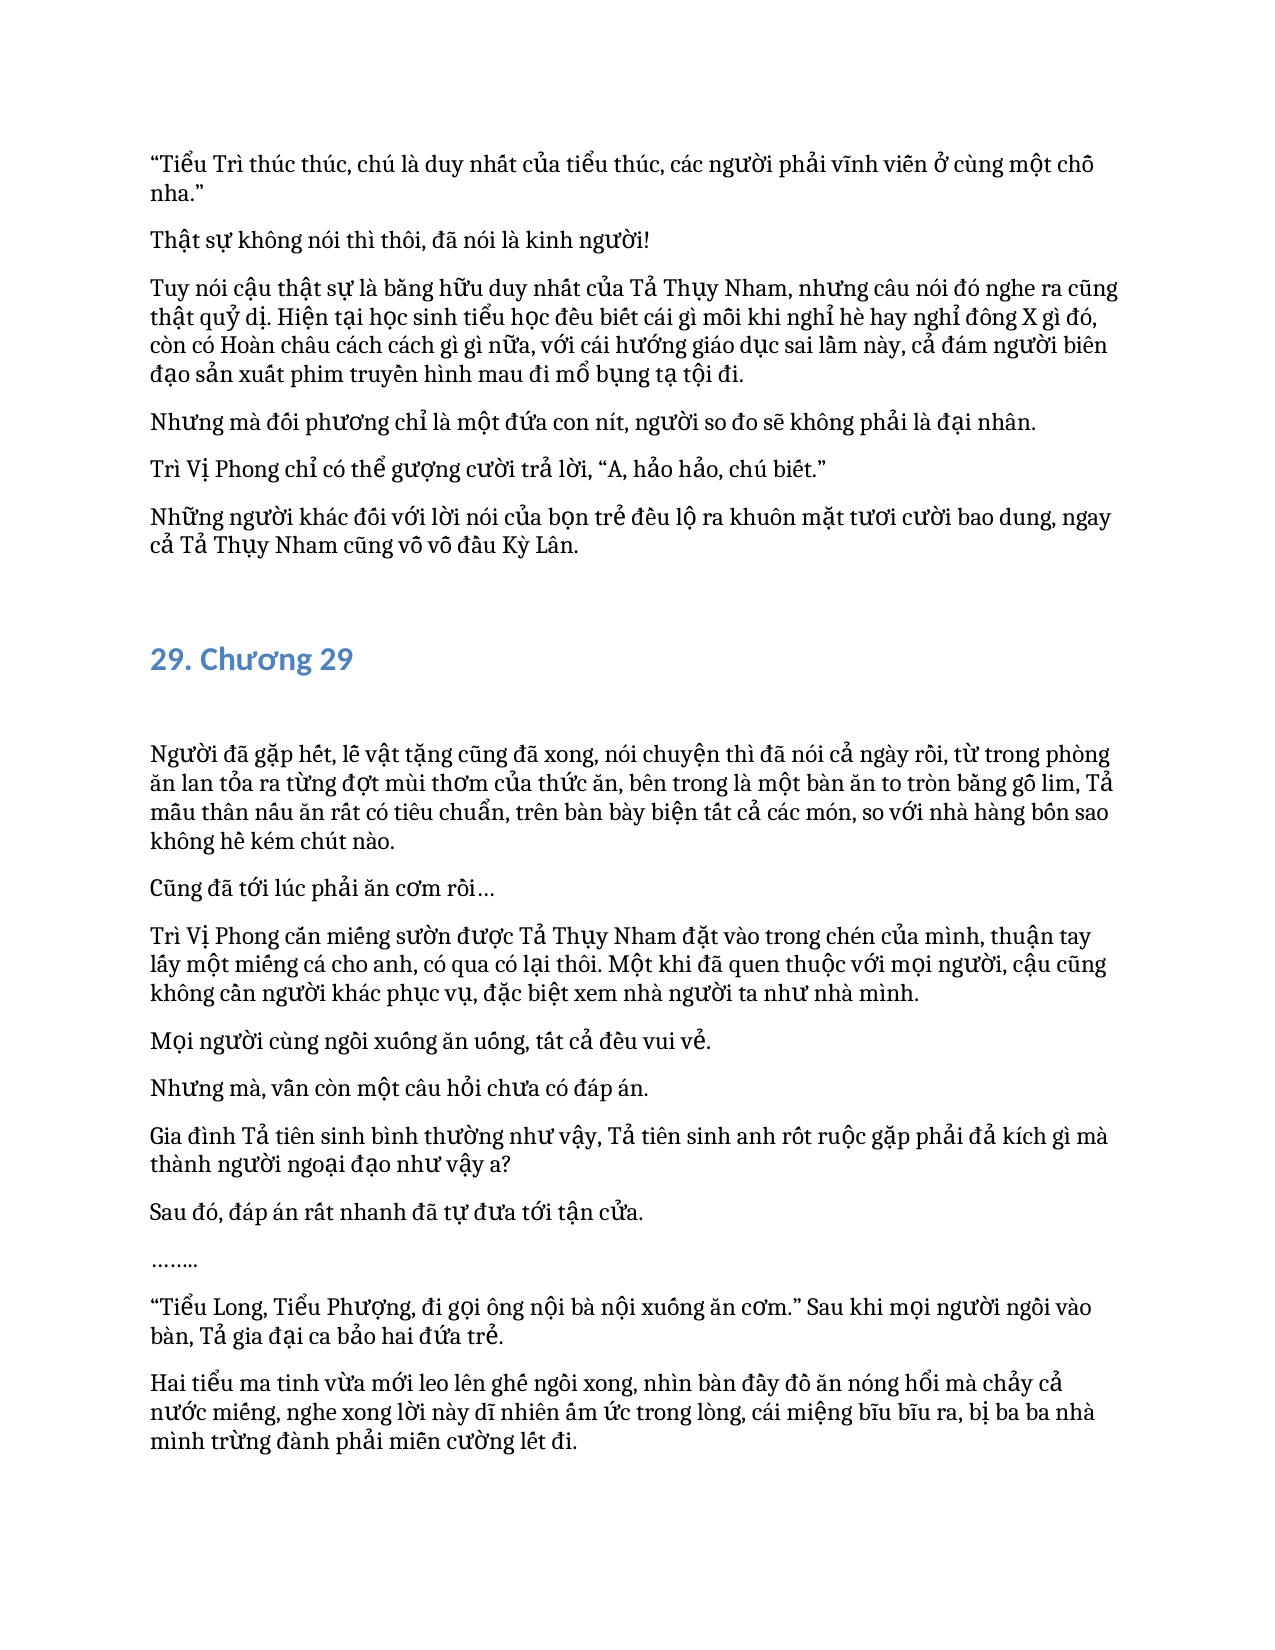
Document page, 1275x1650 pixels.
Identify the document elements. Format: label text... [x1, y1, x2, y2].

text Thật sự không nói thì thôi, đã nói là kinh người! [150, 226, 1125, 255]
text Những người khác đối với lời nói của bọn trẻ đều lộ ra khuôn mặt tươi cười bao dung, ngay cả Tả Thụy Nham cũng vỗ vỗ đầu Kỳ Lân. [150, 502, 1125, 617]
text Mọi người cùng ngồi xuống ăn uống, tất cả đều vui vẻ. [150, 1027, 1125, 1055]
text Nhưng mà đối phương chỉ là một đứa con nít, người so đo sẽ không phải là đại nhân. [150, 407, 1125, 436]
text Cũng đã tới lúc phải ăn cơm rồi… [150, 874, 1125, 903]
subtitle 29. Chương 29 [150, 638, 1125, 679]
text Hai tiểu ma tinh vừa mới leo lên ghế ngồi xong, nhìn bàn đầy đồ ăn nóng hổi mà chảy cả nước miếng, nghe xong lời này dĩ nhiên ấm ức trong lòng, cái miệng bĩu bĩu ra, bị ba ba nhà mình trừng đành phải miễn cường lết đi. [150, 1369, 1125, 1455]
text Trì Vị Phong chỉ có thể gượng cười trả lời, “A, hảo hảo, chú biết.” [150, 455, 1125, 484]
text Sau đó, đáp án rất nhanh đã tự đưa tới tận cửa. [150, 1198, 1125, 1227]
text Trì Vị Phong cắn miếng sườn được Tả Thụy Nham đặt vào trong chén của mình, thuận tay lấy một miếng cá cho anh, có qua có lại thôi. Một khi đã quen thuộc với mọi người, cậu cũng không cần người khác phục vụ, đặc biệt xem nhà người ta như nhà mình. [150, 922, 1125, 1008]
text Gia đình Tả tiên sinh bình thường như vậy, Tả tiên sinh anh rốt ruộc gặp phải đả kích gì mà thành người ngoại đạo như vậy a? [150, 1122, 1125, 1179]
text Người đã gặp hết, lễ vật tặng cũng đã xong, nói chuyện thì đã nói cả ngày rồi, từ trong phòng ăn lan tỏa ra từng đợt mùi thơm của thức ăn, bên trong là một bàn ăn to tròn bằng gỗ lim, Tả mẫu thân nấu ăn rất có tiêu chuẩn, trên bàn bày biện tất cả các món, so với nhà hàng bốn sao không hề kém chút nào. [150, 683, 1125, 855]
text “Tiểu Trì thúc thúc, chú là duy nhất của tiểu thúc, các người phải vĩnh viễn ở cùng một chỗ nha.” [150, 150, 1125, 207]
text “Tiểu Long, Tiểu Phượng, đi gọi ông nội bà nội xuống ăn cơm.” Sau khi mọi người ngồi vào bàn, Tả gia đại ca bảo hai đứa trẻ. [150, 1293, 1125, 1350]
text Nhưng mà, vẫn còn một câu hỏi chưa có đáp án. [150, 1074, 1125, 1103]
text …….. [150, 1245, 1125, 1274]
text Tuy nói cậu thật sự là bằng hữu duy nhất của Tả Thụy Nham, nhưng câu nói đó nghe ra cũng thật quỷ dị. Hiện tại học sinh tiểu học đều biết cái gì mỗi khi nghỉ hè hay nghỉ đông X gì đó, còn có Hoàn châu cách cách gì gì nữa, với cái hướng giáo dục sai lầm này, cả đám người biên đạo sản xuất phim truyền hình mau đi mổ bụng tạ tội đi. [150, 274, 1125, 389]
